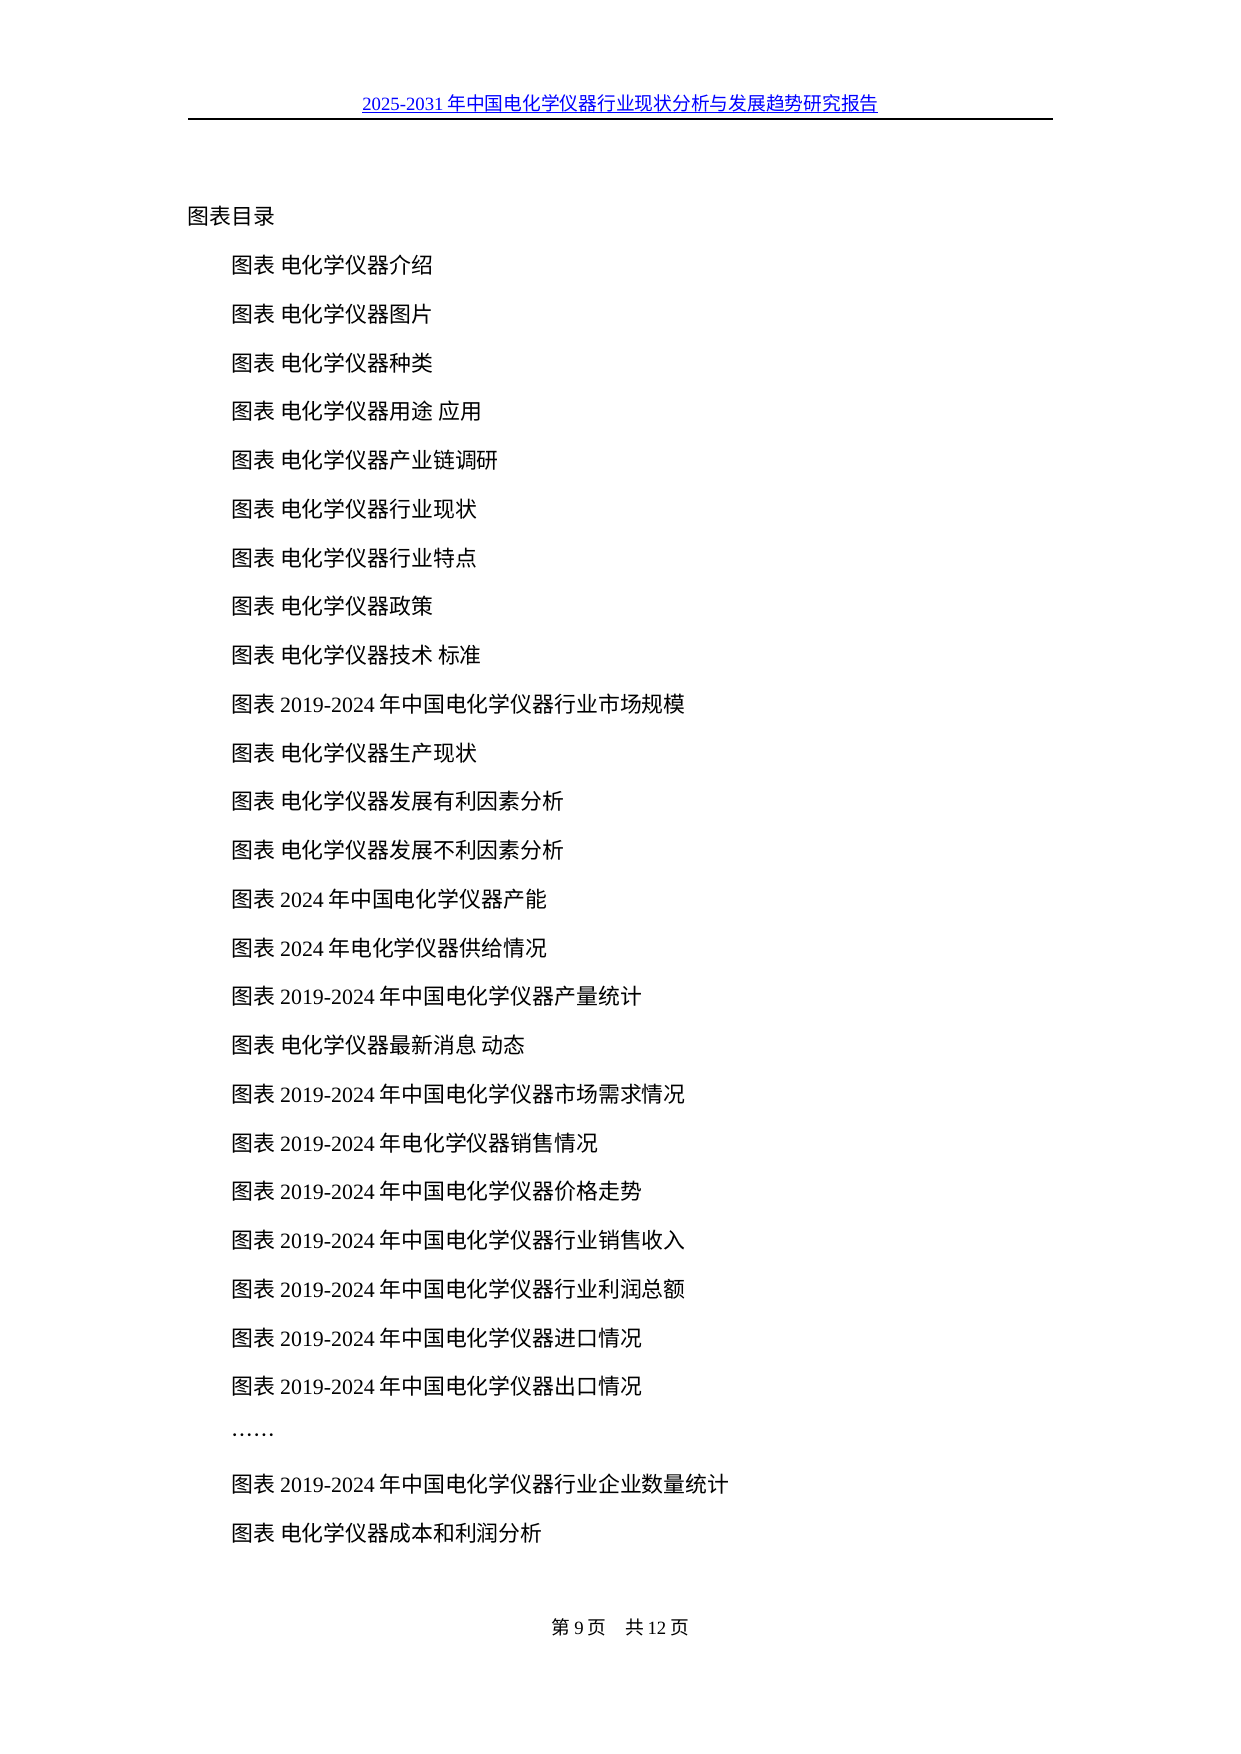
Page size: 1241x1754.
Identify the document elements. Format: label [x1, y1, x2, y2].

text [187, 150, 1053, 1548]
